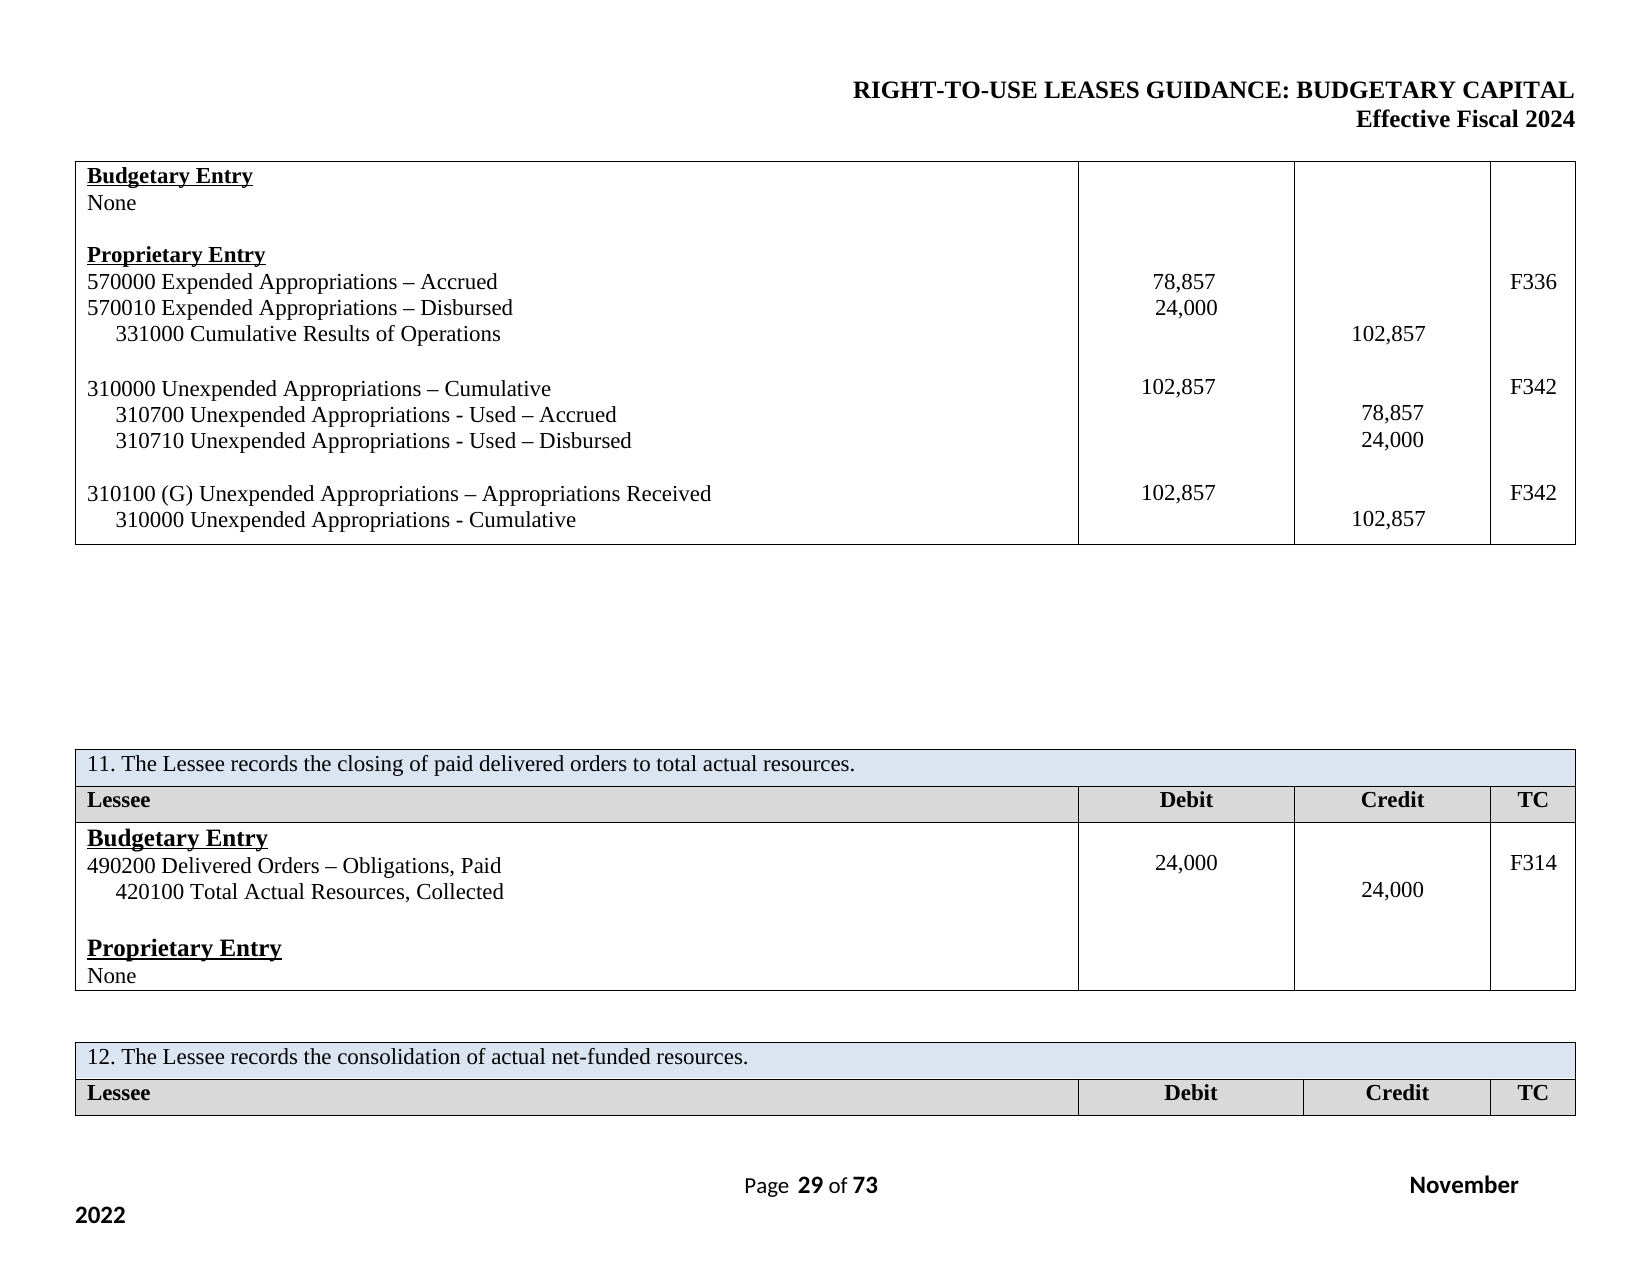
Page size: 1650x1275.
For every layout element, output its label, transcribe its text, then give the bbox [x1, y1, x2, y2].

table_cell Lessee [76, 1080, 1078, 1115]
table_cell 78,857 24,000 102,857 102,857 [1079, 162, 1294, 544]
table_header 12. The Lessee records the consolidation of actual net-funded resources. [76, 1043, 1575, 1078]
table_cell F336 F342 F342 [1491, 162, 1575, 544]
table_cell 24,000 [1079, 823, 1294, 990]
table_cell Credit [1304, 1080, 1490, 1115]
table_cell Debit [1079, 787, 1294, 822]
table_cell TC [1491, 1080, 1575, 1115]
table_cell TC [1491, 787, 1575, 822]
table_cell Credit [1295, 787, 1490, 822]
table_cell Budgetary Entry None Proprietary Entry 570000 Expended Appropriations – Accrued 570010 Expended Appropriations – Disbursed 331000 Cumulative Results of Operations 310000 Unexpended Appropriations – Cumulative 310700 Unexpended Appropriations - Used – Accrued 310710 Unexpended Appropriations - Used – Disbursed 310100 (G) Unexpended Appropriations – Appropriations Received 310000 Unexpended Appropriations - Cumulative [76, 162, 1078, 544]
table_cell Budgetary Entry 490200 Delivered Orders – Obligations, Paid 420100 Total Actual Resources, Collected Proprietary Entry None [76, 823, 1078, 990]
table_cell 24,000 [1295, 823, 1490, 990]
table_cell Lessee [76, 787, 1078, 822]
table_cell 102,857 78,857 24,000 102,857 [1295, 162, 1490, 544]
table_header 11. The Lessee records the closing of paid delivered orders to total actual resources. [76, 750, 1575, 786]
table_cell F314 [1491, 823, 1575, 990]
table_cell Debit [1079, 1080, 1303, 1115]
